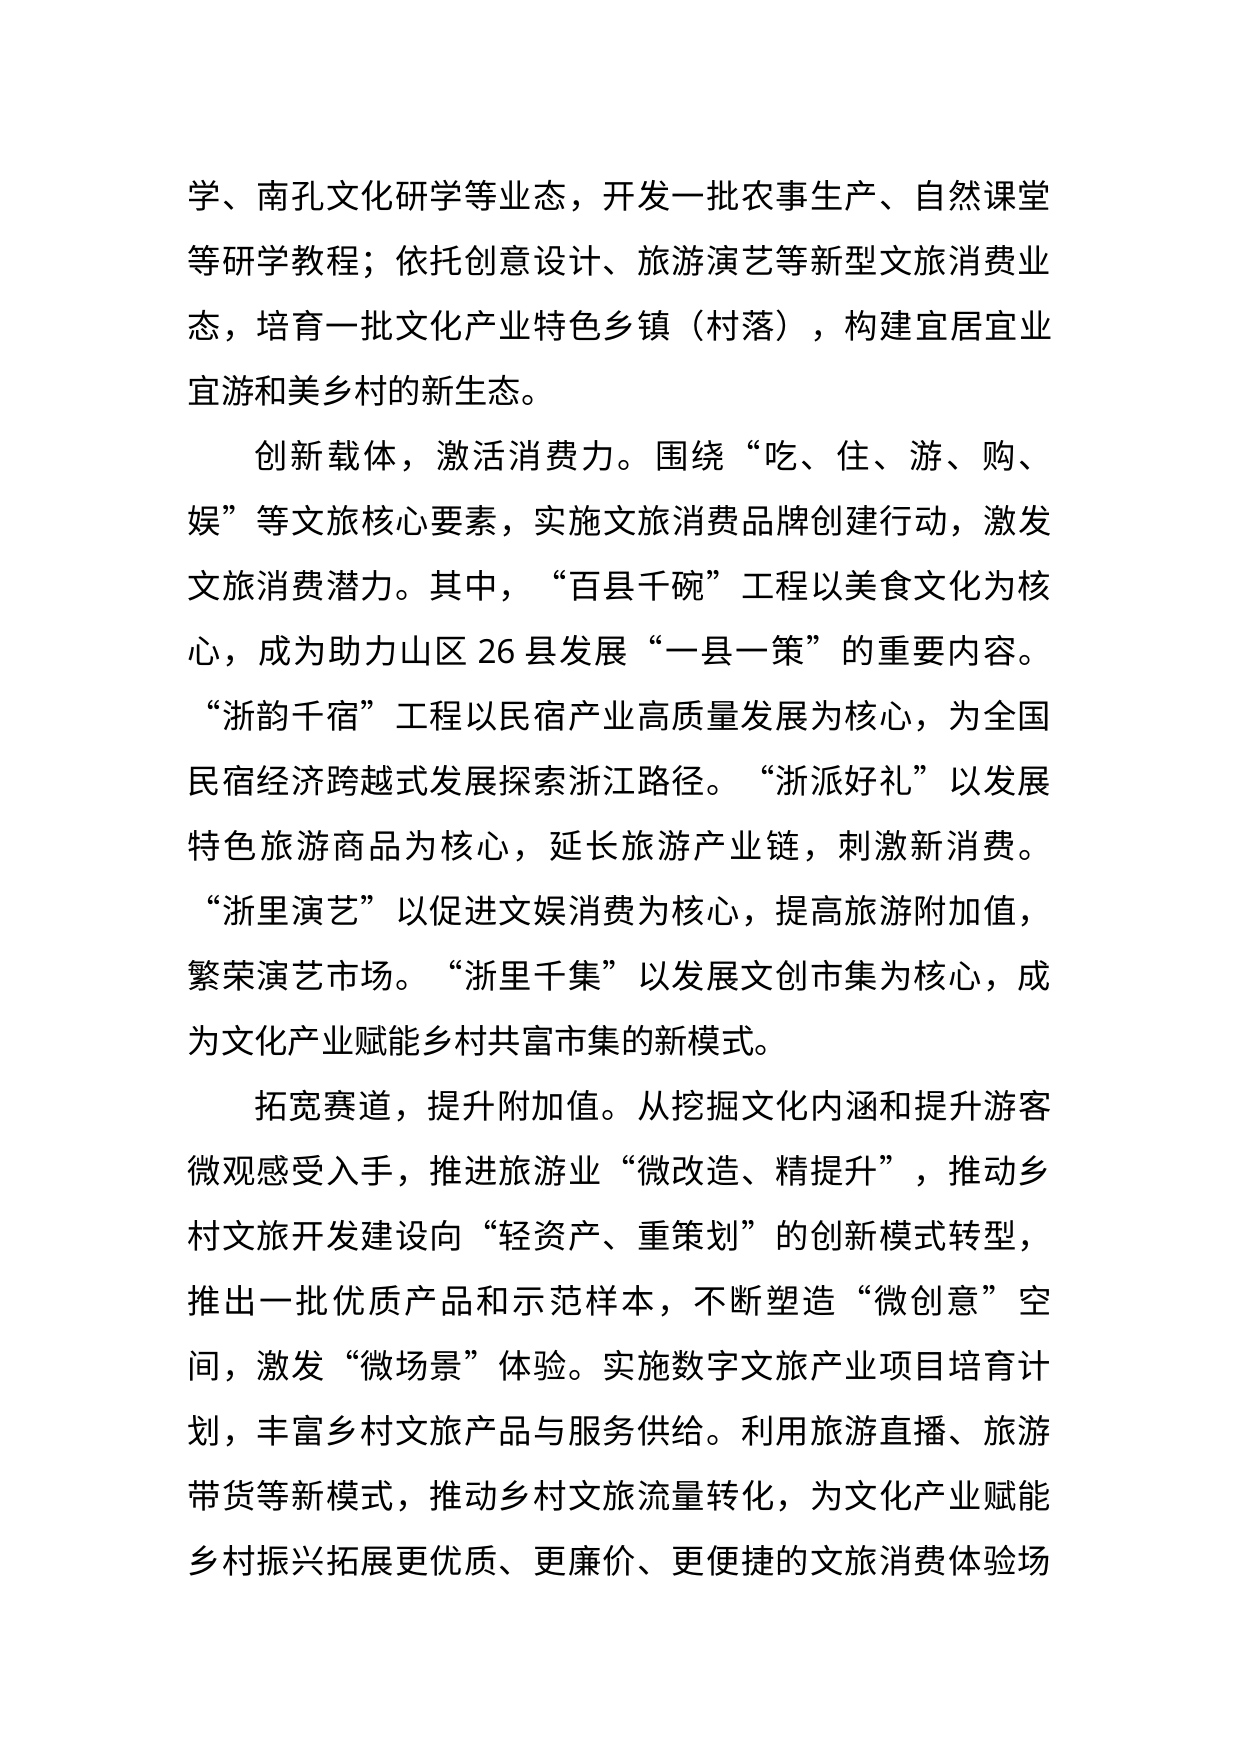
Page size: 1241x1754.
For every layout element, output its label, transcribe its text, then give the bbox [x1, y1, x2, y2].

list 创新载体，激活消费力。围绕“吃、住、游、购、娱”等文旅核心要素，实施文旅消费品牌创建行动，激发文旅消费潜力。其中，“百县千碗”工程以美食文化为核心，成为助力山区26县发展“一县一策”的重要内容。“浙韵千宿”工程以民宿产业高质量发展为核心，为全国民宿经济跨越式发展探索浙江路径。“浙派好礼”以发展特色旅游商品为核心，延长旅游产业链，刺激新消费。“浙里演艺”以促进文娱消费为核心，提高旅游附加值，繁荣演艺市场。“浙里千集”以发展文创市集为核心，成为文化产业赋能乡村共富市集的新模式。 [187, 422, 1053, 1072]
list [187, 162, 1053, 422]
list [187, 1072, 1053, 1592]
